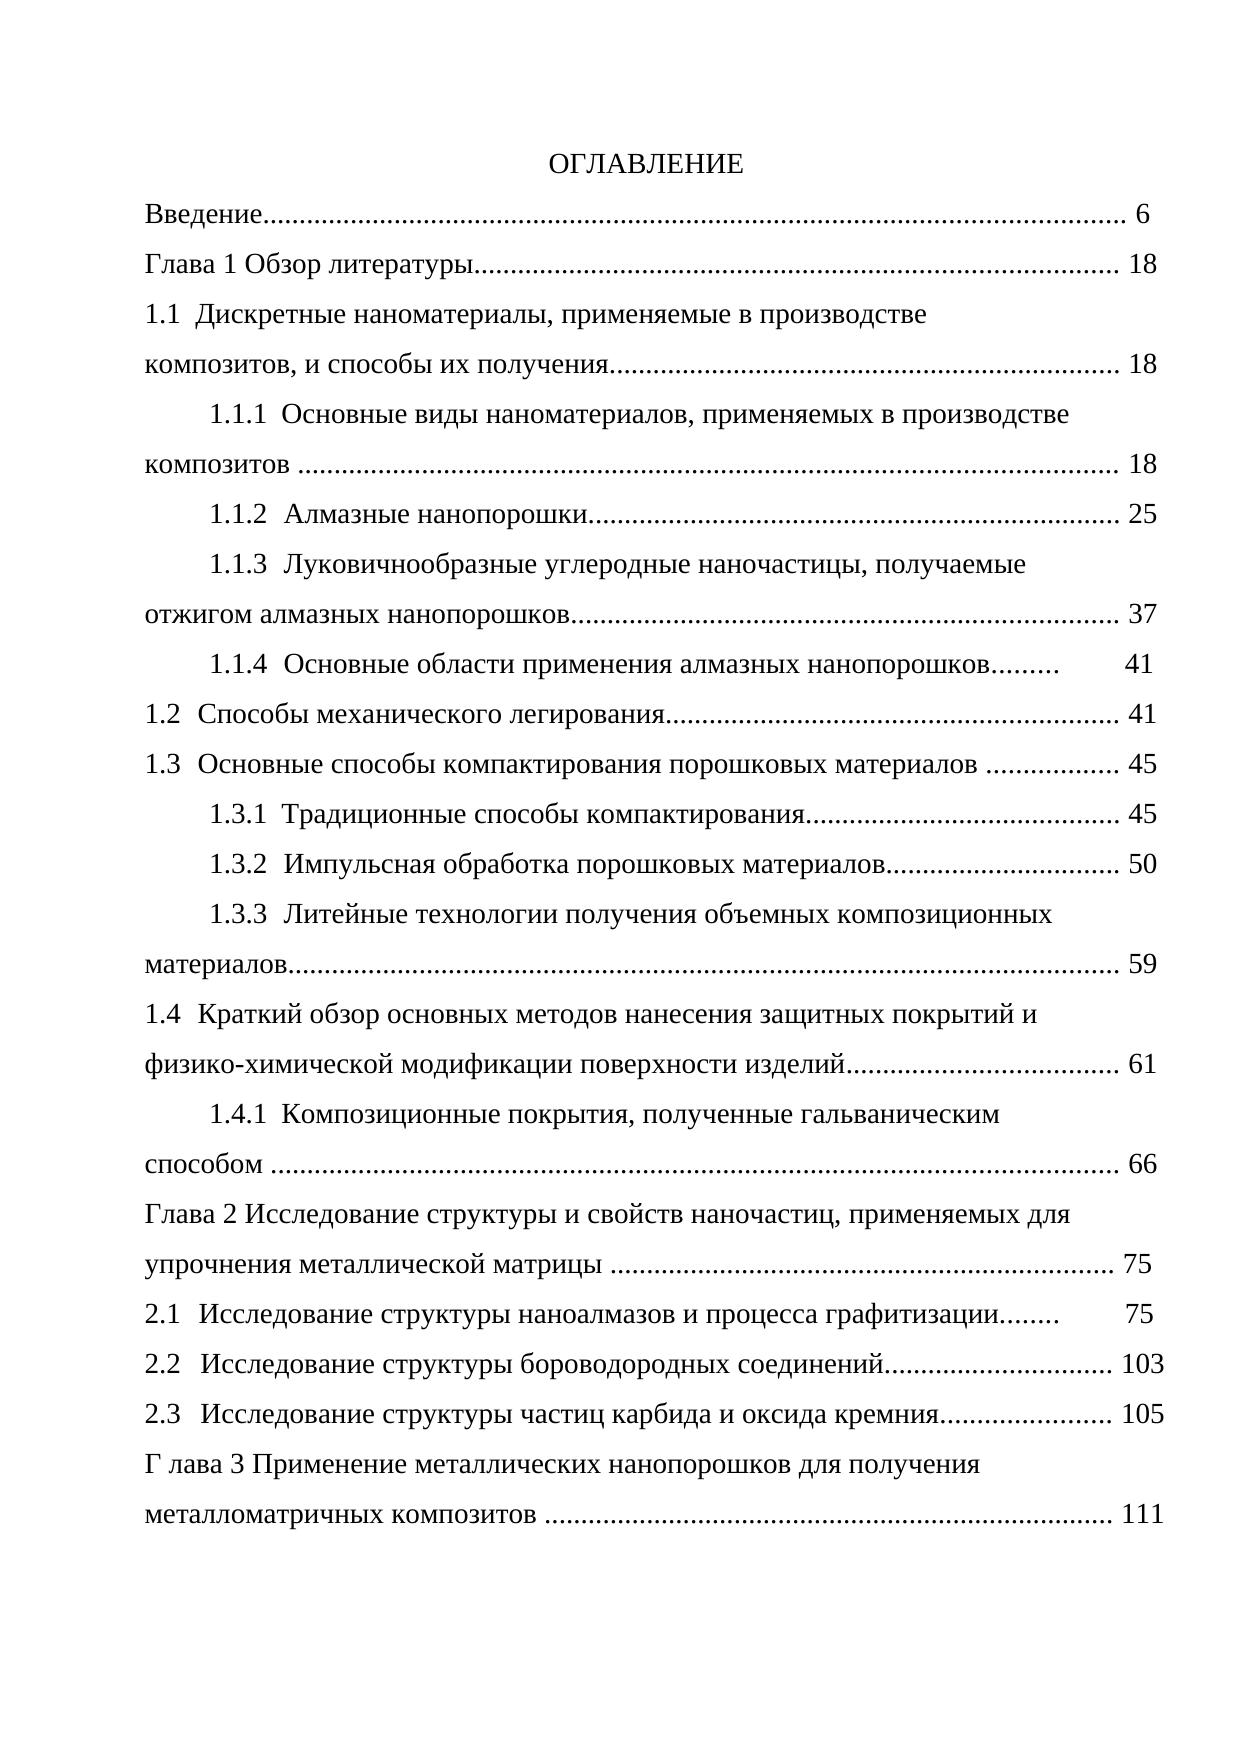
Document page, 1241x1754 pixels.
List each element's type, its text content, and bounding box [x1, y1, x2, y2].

list Композиционные покрытия, полученные гальваническим [209, 1083, 1166, 1133]
text ОГЛАВЛЕНИЕ [144, 133, 1148, 183]
text металломатричных композитов 111 [144, 1483, 1166, 1533]
list Способы механического легирования 41 [144, 683, 1166, 733]
list Исследование структуры бороводородных соединений 103 [144, 1333, 1166, 1383]
text Глава 2 Исследование структуры и свойств наночастиц, применяемых для упрочнения металлической матрицы 75 [144, 1183, 1166, 1283]
text Глава 1 Обзор литературы 18 [144, 233, 1166, 283]
list Исследование структуры наноалмазов и процесса графитизации 75 [144, 1283, 1166, 1333]
list Импульсная обработка порошковых материалов 50 [209, 833, 1166, 883]
list Традиционные способы компактирования 45 [209, 783, 1166, 833]
list Основные виды наноматериалов, применяемых в производстве [209, 383, 1166, 433]
list Исследование структуры частиц карбида и оксида кремния 105 [144, 1383, 1166, 1433]
text отжигом алмазных нанопорошков 37 [144, 583, 1166, 633]
text материалов 59 [144, 933, 1166, 983]
text способом 66 [144, 1133, 1166, 1183]
list Основные способы компактирования порошковых материалов 45 [144, 733, 1166, 783]
list Основные области применения алмазных нанопорошков 41 [209, 633, 1166, 683]
list Луковичнообразные углеродные наночастицы, получаемые [209, 533, 1166, 583]
text физико-химической модификации поверхности изделий 61 [144, 1033, 1166, 1083]
text Г лава 3 Применение металлических нанопорошков для получения [144, 1433, 1166, 1483]
list Литейные технологии получения объемных композиционных [209, 883, 1166, 933]
list Алмазные нанопорошки 25 [209, 483, 1166, 533]
list Дискретные наноматериалы, применяемые в производстве [144, 283, 1166, 333]
text композитов 18 [144, 433, 1166, 483]
text Введение 6 [144, 183, 1166, 233]
list Краткий обзор основных методов нанесения защитных покрытий и [144, 983, 1166, 1033]
text композитов, и способы их получения 18 [144, 333, 1166, 383]
